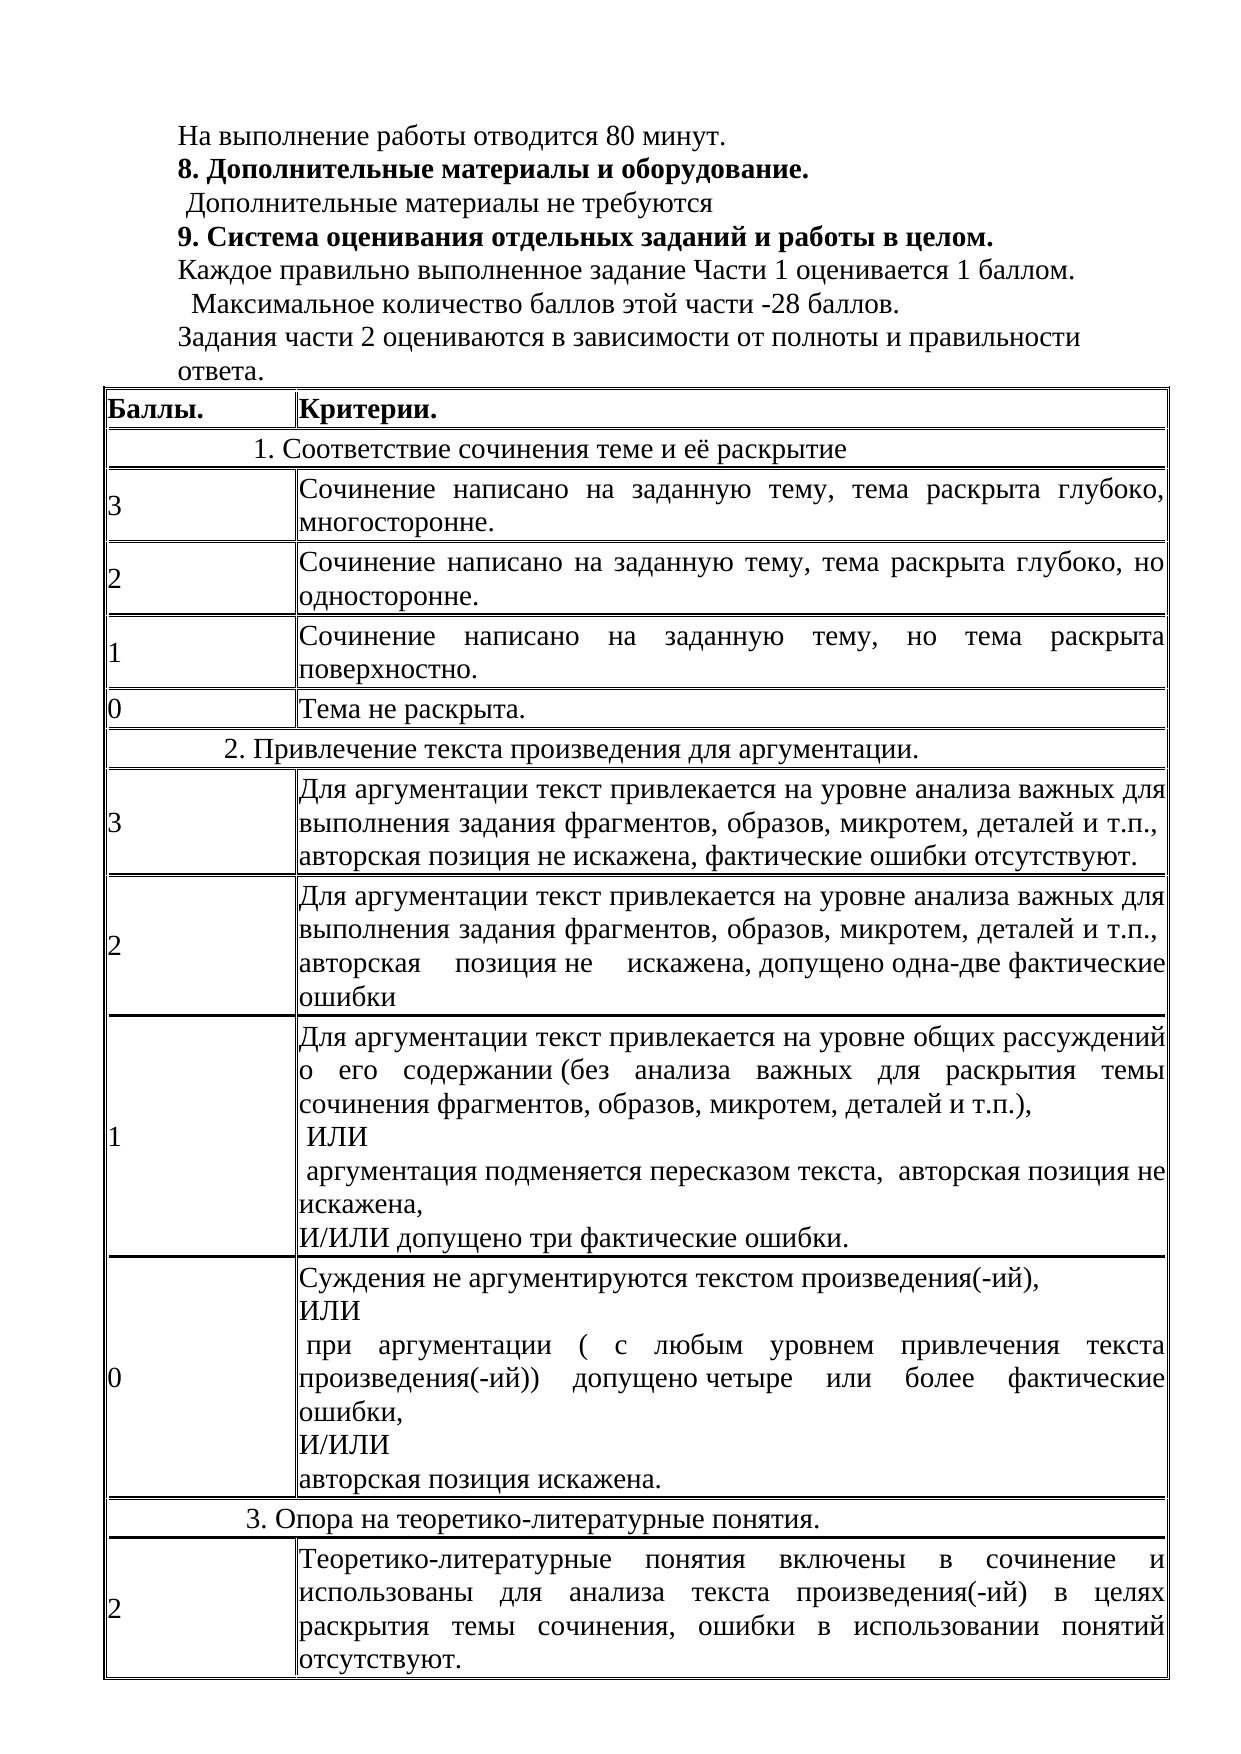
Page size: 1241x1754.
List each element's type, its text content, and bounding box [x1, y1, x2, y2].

table_cell Для аргументации текст привлекается на уровне анализа важных для выполнения задания фрагментов, образов, микротем, деталей и т.п., авторская позиция не искажена, допущено одна-две фактические ошибки [298, 873, 1167, 1014]
text Каждое правильно выполненное задание Части 1 оценивается 1 баллом. [177, 252, 1152, 286]
table_cell Сочинение написано на заданную тему, тема раскрыта глубоко, но односторонне. [296, 540, 1168, 613]
text Дополнительные материалы не требуются [186, 185, 1152, 219]
table_cell Тема не раскрыта. [296, 687, 1168, 726]
text Задания части 2 оцениваются в зависимости от полноты и правильности ответа. [177, 319, 1152, 386]
table_cell 3 [107, 766, 296, 873]
table_cell Теоретико-литературные понятия включены в сочинение и использованы для анализа текста произведения(-ий) в целях раскрытия темы сочинения, ошибки в использовании понятий отсутствуют. [296, 1536, 1167, 1677]
table_cell 2 [105, 540, 296, 613]
table_cell 3. Опора на теоретико-литературные понятия. [107, 1496, 1167, 1536]
table_cell 2 [107, 1536, 296, 1677]
table_cell 3 [107, 466, 295, 540]
table_cell Для аргументации текст привлекается на уровне анализа важных для выполнения задания фрагментов, образов, микротем, деталей и т.п., авторская позиция не искажена, фактические ошибки отсутствуют. [296, 766, 1167, 873]
text 8. Дополнительные материалы и оборудование. [177, 152, 1152, 185]
table_header Критерии. [296, 390, 1167, 426]
table_cell 0 [105, 687, 296, 726]
table_cell Суждения не аргументируются текстом произведения(-ий), ИЛИ при аргументации ( с любым уровнем привлечения текста произведения(-ий)) допущено четыре или более фактические ошибки, И/ИЛИ авторская позиция искажена. [298, 1255, 1167, 1496]
table_cell 0 [107, 1255, 295, 1496]
table_cell 2 [107, 873, 295, 1014]
text 9. Система оценивания отдельных заданий и работы в целом. [177, 219, 1152, 252]
table_cell Сочинение написано на заданную тему, тема раскрыта глубоко, многосторонне. [298, 466, 1167, 540]
table_cell Сочинение написано на заданную тему, но тема раскрыта поверхностно. [298, 613, 1167, 687]
table_cell 1. Соответствие сочинения теме и её раскрытие [107, 426, 1167, 466]
text Максимальное количество баллов этой части -28 баллов. [103, 286, 1152, 319]
table_header Баллы. [107, 390, 296, 426]
table_cell 2. Привлечение текста произведения для аргументации. [107, 726, 1167, 766]
table_cell 1 [107, 1014, 295, 1255]
table_cell Для аргументации текст привлекается на уровне общих рассуждений о его содержании (без анализа важных для раскрытия темы сочинения фрагментов, образов, микротем, деталей и т.п.), ИЛИ аргументация подменяется пересказом текста, авторская позиция не искажена, И/ИЛИ допущено три фактические ошибки. [298, 1014, 1167, 1255]
text На выполнение работы отводится 80 минут. [177, 118, 1152, 152]
table_cell 1 [107, 613, 295, 687]
